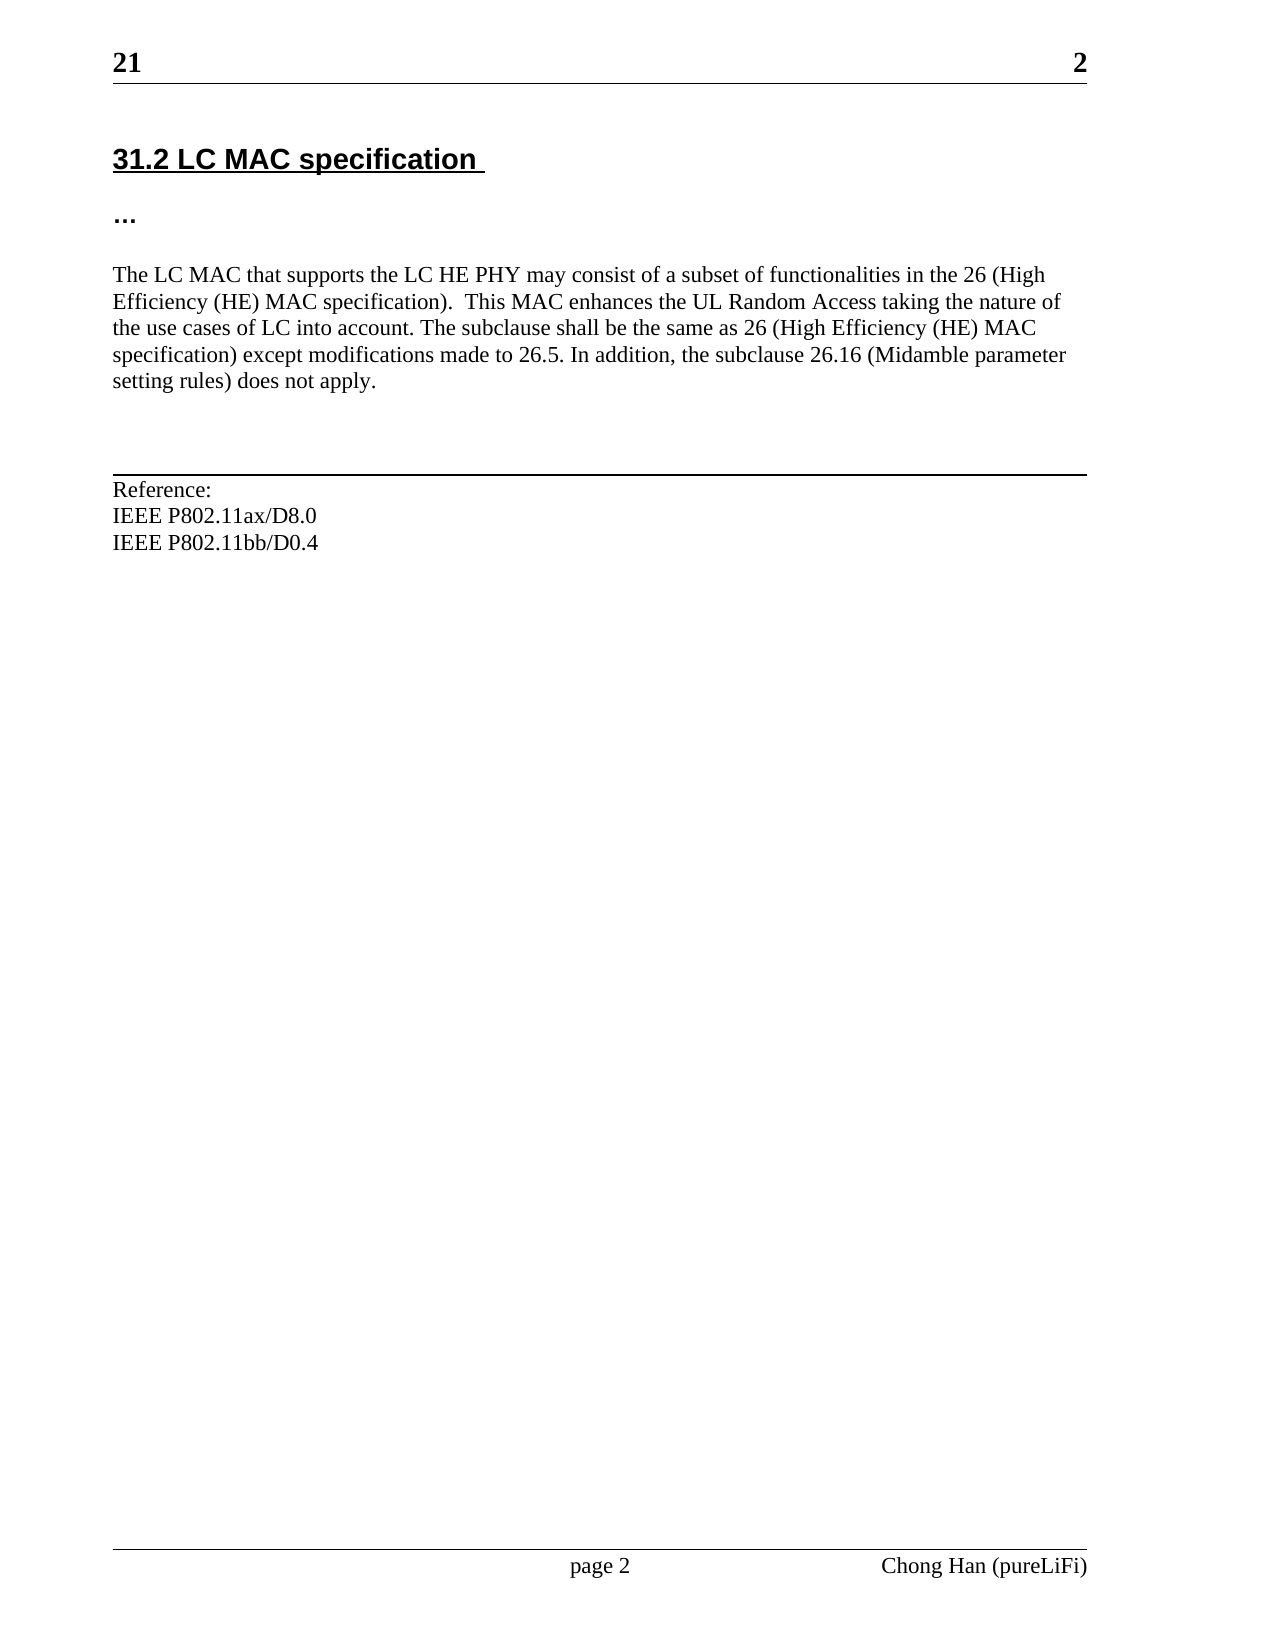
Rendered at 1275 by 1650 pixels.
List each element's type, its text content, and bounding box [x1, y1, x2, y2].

text IEEE P802.11bb/D0.4 [112, 529, 1087, 555]
text IEEE P802.11ax/D8.0 [112, 502, 1087, 529]
text Reference: [112, 476, 1087, 502]
subtitle … [112, 200, 1087, 229]
subtitle 31.2 LC MAC specification [112, 142, 1087, 175]
text The LC MAC that supports the LC HE PHY may consist of a subset of functionalities in the 26 (High Efficiency (HE) MAC specification). This MAC enhances the UL Random Access taking the nature of the use cases of LC into account. The subclause shall be the same as 26 (High Efficiency (HE) MAC specification) except modifications made to 26.5. In addition, the subclause 26.16 (Midamble parameter setting rules) does not apply. [112, 262, 1087, 393]
